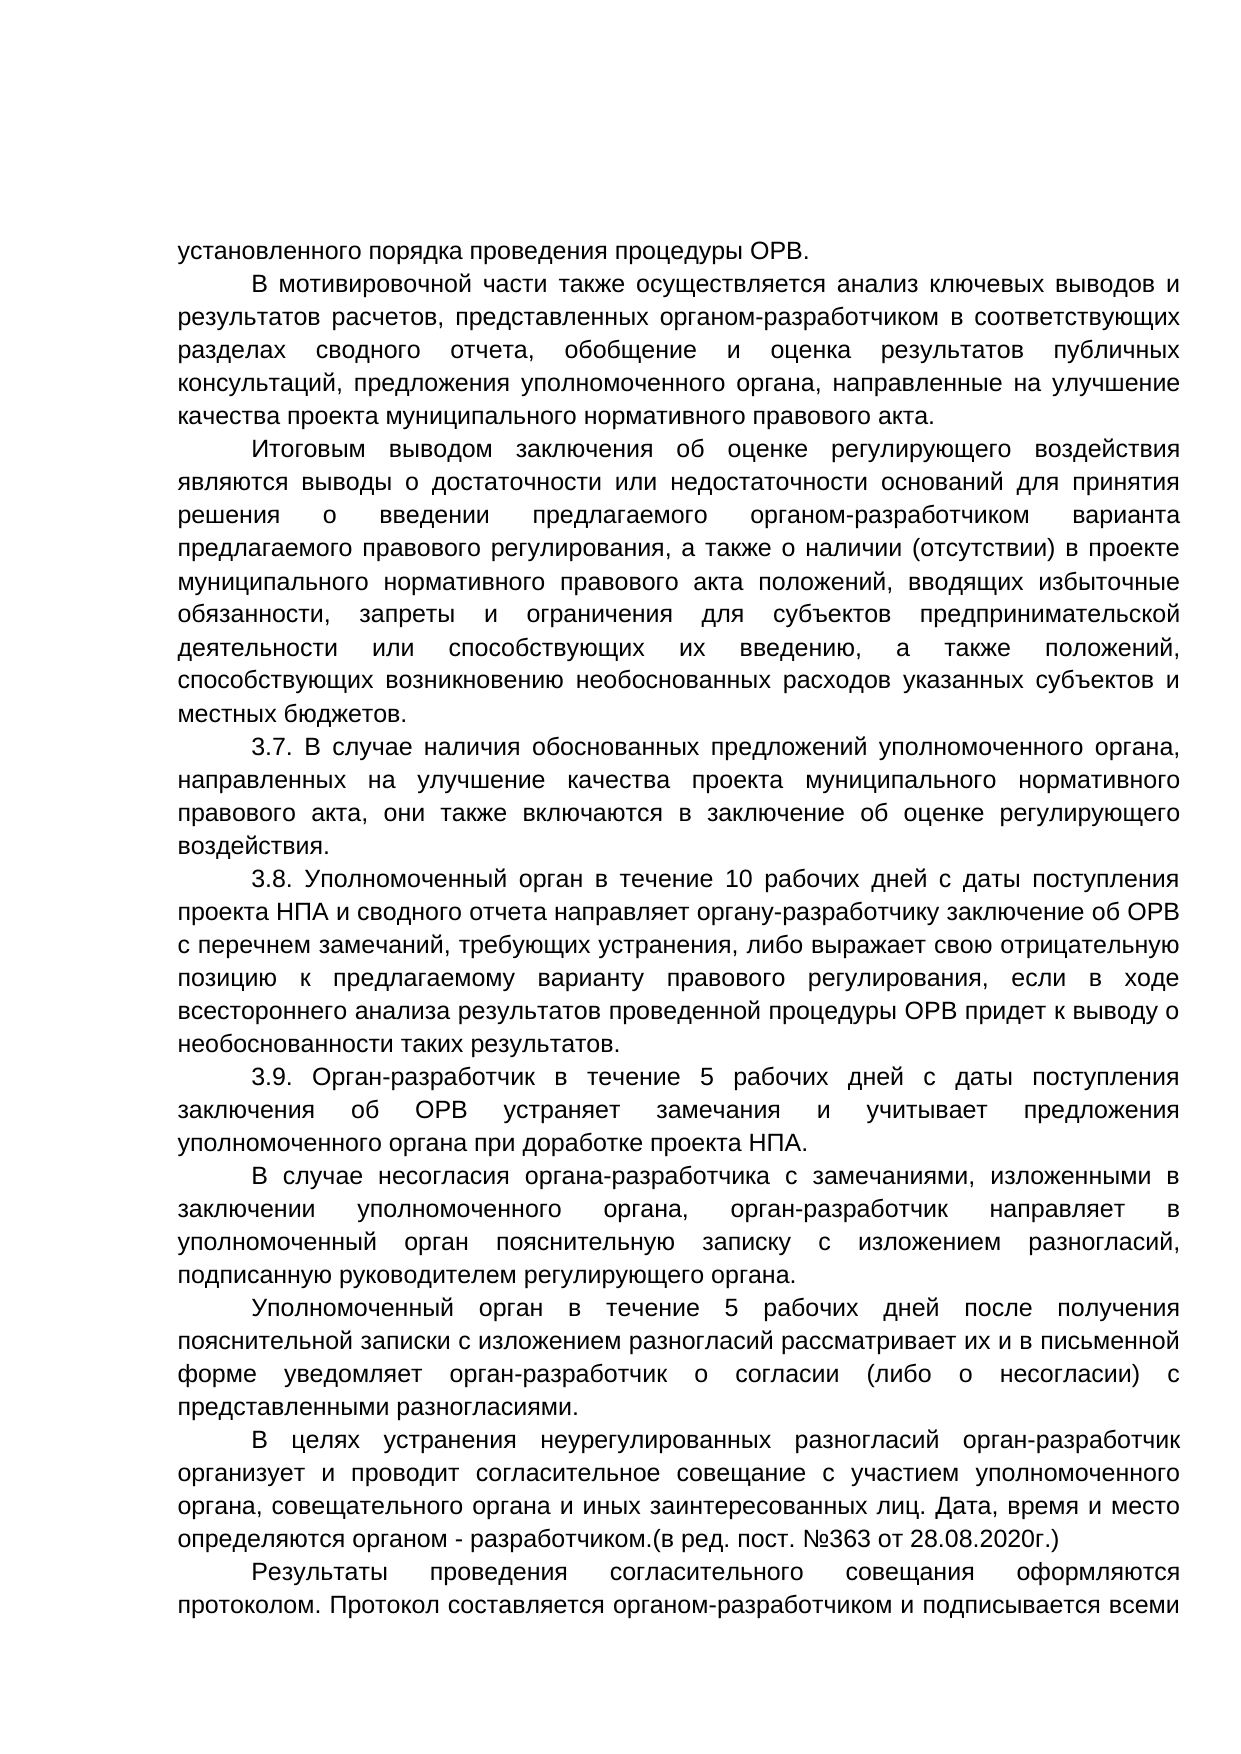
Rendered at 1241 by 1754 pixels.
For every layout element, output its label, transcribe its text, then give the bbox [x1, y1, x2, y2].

text В целях устранения неурегулированных разногласий орган-разработчик организует и проводит согласительное совещание с участием уполномоченного органа, совещательного органа и иных заинтересованных лиц. Дата, время и место определяются органом - разработчиком.(в ред. пост. №363 от 28.08.2020г.) [177, 1425, 1181, 1553]
text 3.8. Уполномоченный орган в течение 10 рабочих дней с даты поступления проекта НПА и сводного отчета направляет органу-разработчику заключение об ОРВ с перечнем замечаний, требующих устранения, либо выражает свою отрицательную позицию к предлагаемому варианту правового регулирования, если в ходе всестороннего анализа результатов проведенной процедуры ОРВ придет к выводу о необоснованности таких результатов. [177, 864, 1181, 1057]
text 3.9. Орган-разработчик в течение 5 рабочих дней с даты поступления заключения об ОРВ устраняет замечания и учитывает предложения уполномоченного органа при доработке проекта НПА. [177, 1062, 1181, 1157]
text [177, 236, 1181, 265]
text 3.7. В случае наличия обоснованных предложений уполномоченного органа, направленных на улучшение качества проекта муниципального нормативного правового акта, они также включаются в заключение об оценке регулирующего воздействия. [177, 732, 1181, 859]
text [177, 1557, 1181, 1619]
text В мотивировочной части также осуществляется анализ ключевых выводов и результатов расчетов, представленных органом-разработчиком в соответствующих разделах сводного отчета, обобщение и оценка результатов публичных консультаций, предложения уполномоченного органа, направленные на улучшение качества проекта муниципального нормативного правового акта. [177, 269, 1181, 430]
text В случае несогласия органа-разработчика с замечаниями, изложенными в заключении уполномоченного органа, орган-разработчик направляет в уполномоченный орган пояснительную записку с изложением разногласий, подписанную руководителем регулирующего органа. [177, 1161, 1181, 1289]
text Уполномоченный орган в течение 5 рабочих дней после получения пояснительной записки с изложением разногласий рассматривает их и в письменной форме уведомляет орган-разработчик о согласии (либо о несогласии) с представленными разногласиями. [177, 1293, 1181, 1421]
text Итоговым выводом заключения об оценке регулирующего воздействия являются выводы о достаточности или недостаточности оснований для принятия решения о введении предлагаемого органом-разработчиком варианта предлагаемого правового регулирования, а также о наличии (отсутствии) в проекте муниципального нормативного правового акта положений, вводящих избыточные обязанности, запреты и ограничения для субъектов предпринимательской деятельности или способствующих их введению, а также положений, способствующих возникновению необоснованных расходов указанных субъектов и местных бюджетов. [177, 434, 1181, 727]
